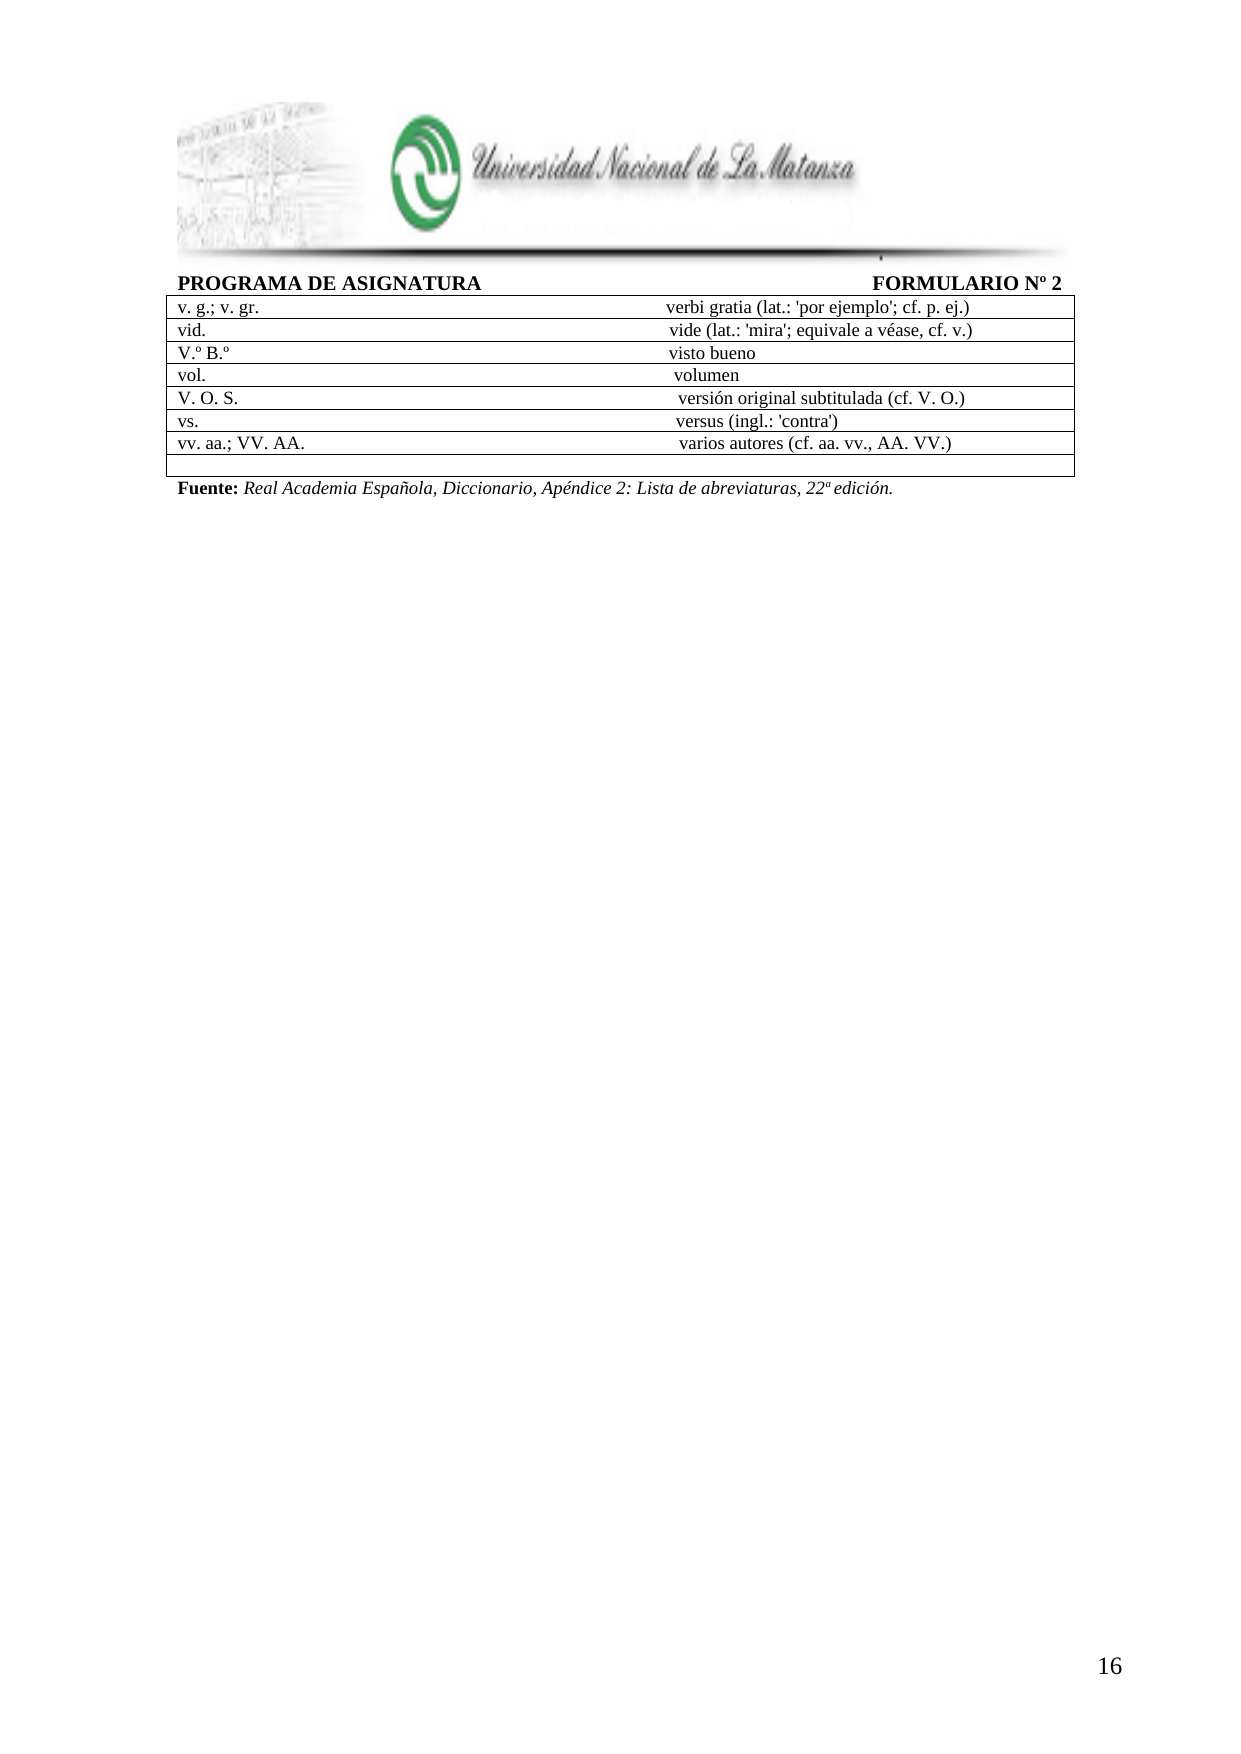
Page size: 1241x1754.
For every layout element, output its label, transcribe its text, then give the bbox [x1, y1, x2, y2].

table_cell [167, 455, 1074, 476]
table_cell V. O. S. versión original subtitulada (cf. V. O.) [167, 387, 1074, 408]
text Fuente: Real Academia Española, Diccionario, Apéndice 2: Lista de abreviaturas, 22a edón. [177, 477, 1122, 499]
table_cell vid. vide (lat.: 'mira'; equivale a véase, cf. v.) [167, 319, 1074, 341]
picture [177, 102, 1078, 272]
table_cell vol. volumen [167, 364, 1074, 386]
table_cell vv. aa.; VV. AA. varios autores (cf. aa. vv., AA. VV.) [167, 432, 1074, 454]
table_cell vs. versus (ingl.: 'contra') [167, 410, 1074, 431]
table_cell v. g.; v. gr. verbi gratia (lat.: 'por ejemplo'; cf. p. ej.) [167, 296, 1074, 318]
table_cell V.º B.º visto bueno [167, 342, 1074, 363]
